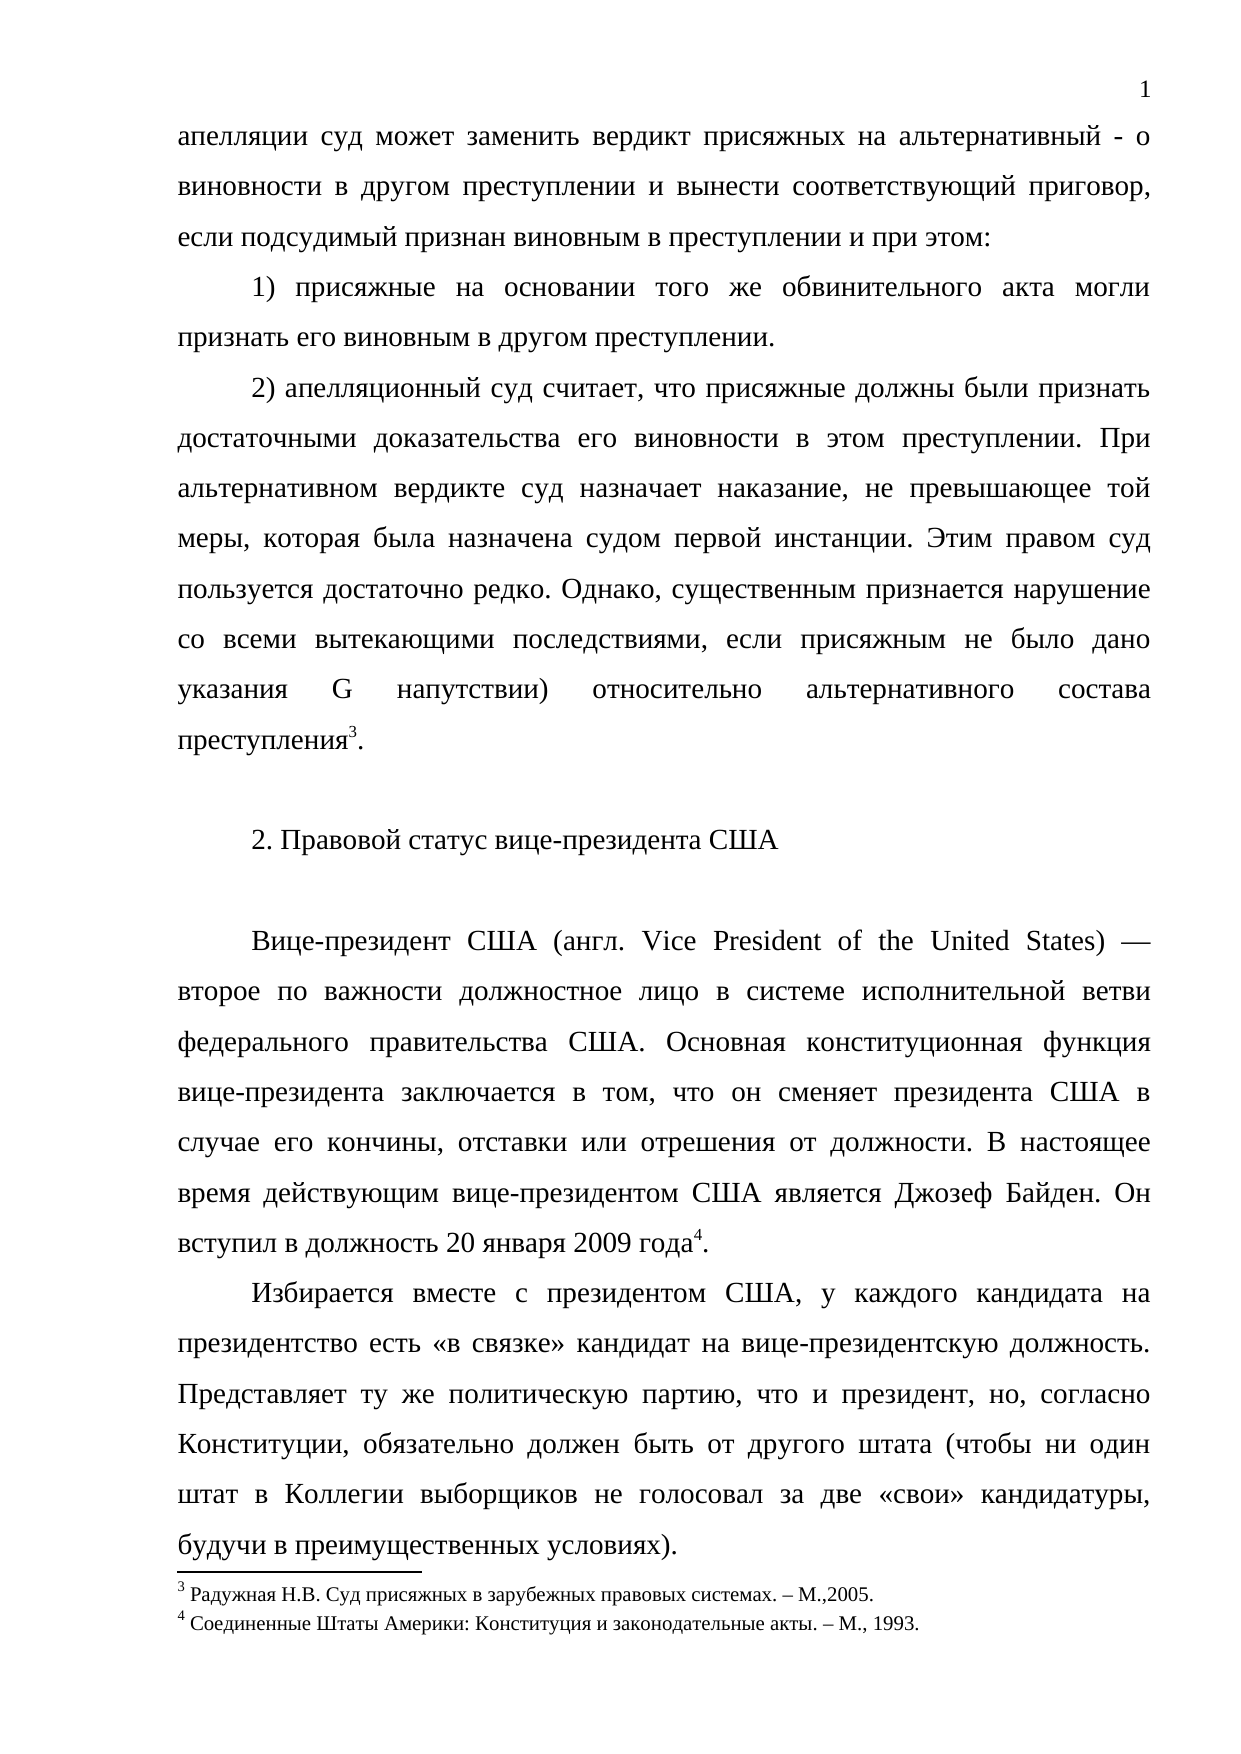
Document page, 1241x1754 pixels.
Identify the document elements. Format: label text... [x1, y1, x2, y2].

text 2. Правовой статус вице-президента США [177, 822, 1152, 856]
text 1) присяжные на основании того же обвинительного акта могли признать его виновным в другом преступлении. [177, 269, 1152, 353]
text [177, 118, 1152, 252]
text 2) апелляционный суд считает, что присяжные должны были признать достаточными доказательства его виновности в этом преступлении. При альтернативном вердикте суд назначает наказание, не превышающее той меры, которая была назначена судом первой инстанции. Этим правом суд пользуется достаточно редко. Однако, существенным признается нарушение со всеми вытекающими последствиями, если присяжным не было дано указания G напутствии) относительно альтернативного состава преступления. [177, 370, 1152, 755]
text Вице-президент США (англ. Vice President of the United States) — второе по важности должностное лицо в системе исполнительной ветви федерального правительства США. Основная конституционная функция вице-президента заключается в том, что он сменяет президента США в случае его кончины, отставки или отрешения от должности. В настоящее время действующим вице-президентом США является Джозеф Байден. Он вступил в должность 20 января 2009 года. [177, 923, 1152, 1258]
text Избирается вместе с президентом США, у каждого кандидата на президентство есть «в связке» кандидат на вице-президентскую должность. Представляет ту же политическую партию, что и президент, но, согласно Конституции, обязательно должен быть от другого штата (чтобы ни один штат в Коллегии выборщиков не голосовал за две «свои» кандидатуры, будучи в преимущественных условиях). [177, 1275, 1152, 1560]
